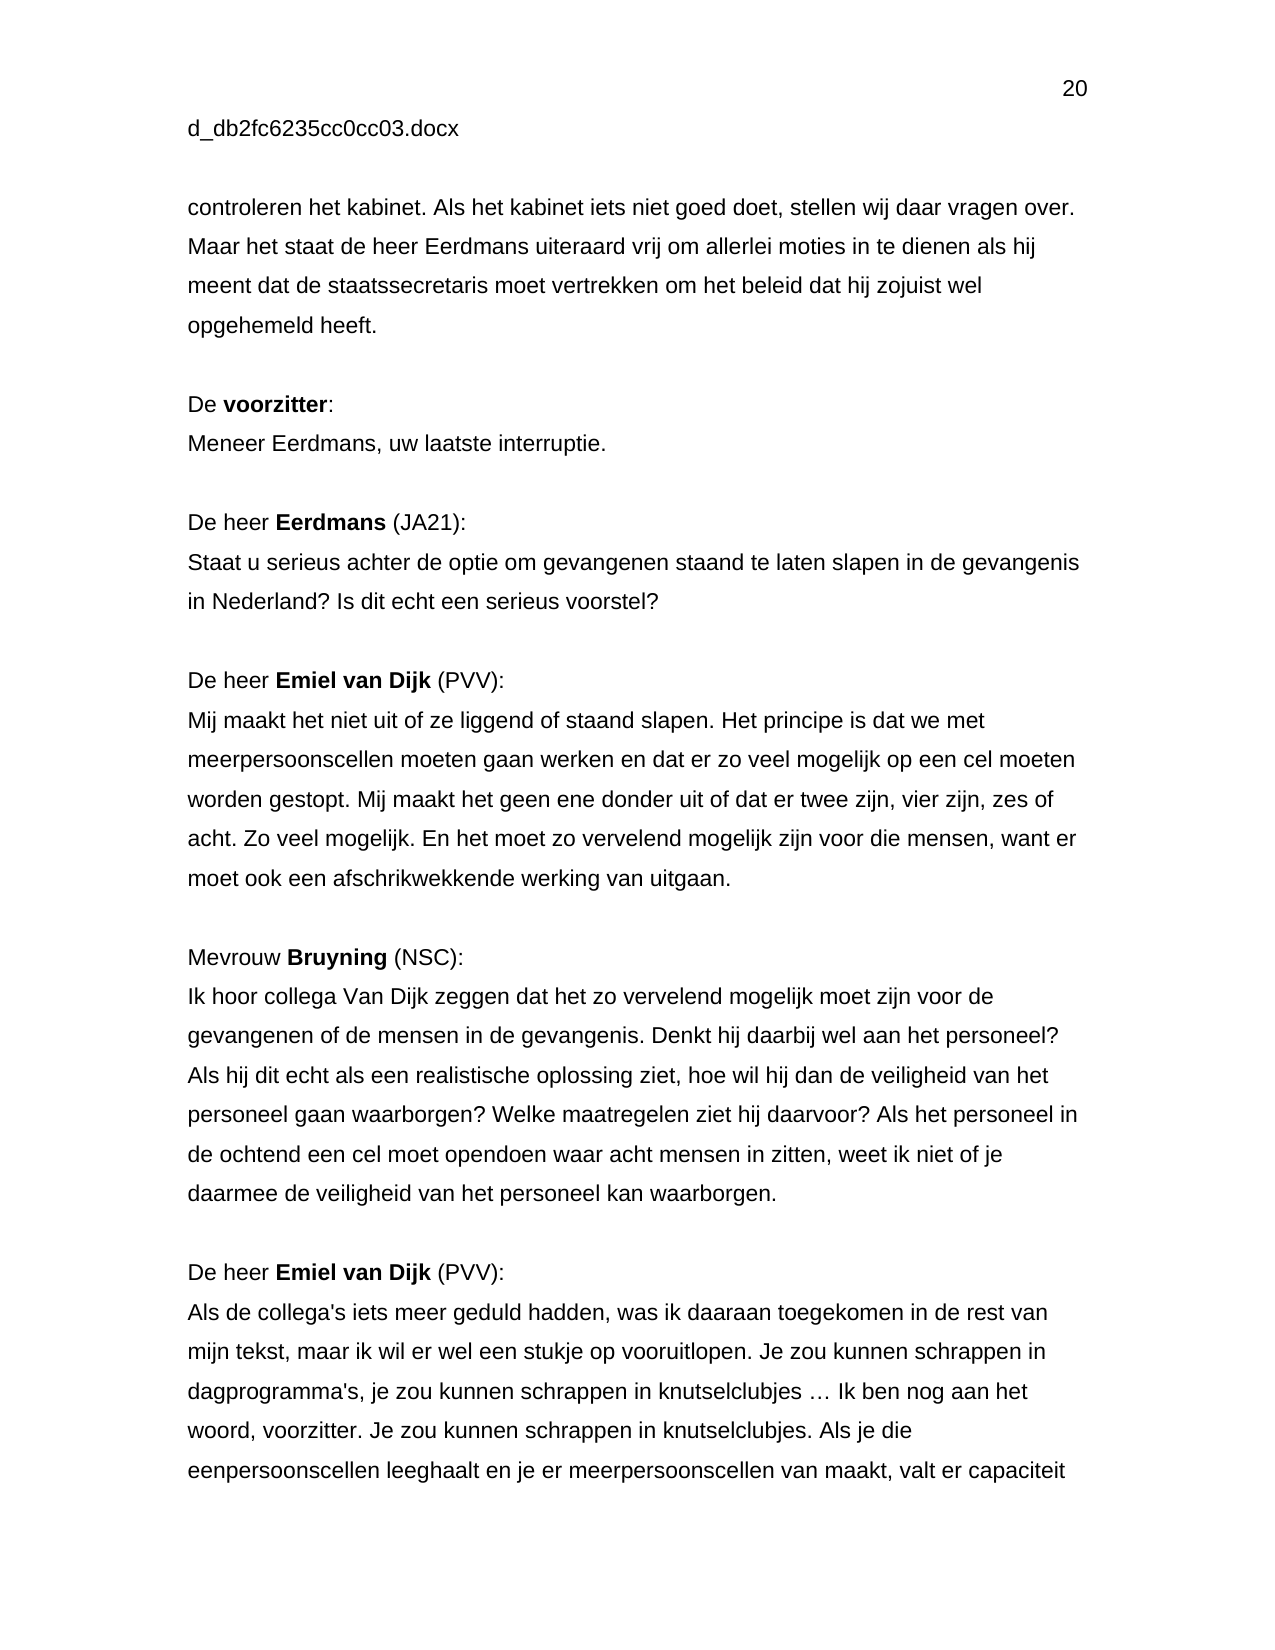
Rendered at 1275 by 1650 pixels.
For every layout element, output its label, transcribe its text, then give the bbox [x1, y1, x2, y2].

text De heer Eerdmans (JA21): [187, 509, 1087, 536]
text Meneer Eerdmans, uw laatste interruptie. [187, 430, 1087, 457]
text De heer Emiel van Dijk (PVV): [187, 1259, 1087, 1286]
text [187, 1299, 1087, 1483]
text De heer Emiel van Dijk (PVV): [187, 667, 1087, 693]
text Mij maakt het niet uit of ze liggend of staand slapen. Het principe is dat we met meerpersoonscellen moeten gaan werken en dat er zo veel mogelijk op een cel moeten worden gestopt. Mij maakt het geen ene donder uit of dat er twee zijn, vier zijn, zes of acht. Zo veel mogelijk. En het moet zo vervelend mogelijk zijn voor die mensen, want er moet ook een afschrikwekkende werking van uitgaan. [187, 707, 1087, 891]
text Staat u serieus achter de optie om gevangenen staand te laten slapen in de gevangenis in Nederland? Is dit echt een serieus voorstel? [187, 549, 1087, 614]
text De voorzitter: [187, 391, 1087, 417]
text Mevrouw Bruyning (NSC): [187, 943, 1087, 970]
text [187, 193, 1087, 338]
text Ik hoor collega Van Dijk zeggen dat het zo vervelend mogelijk moet zijn voor de gevangenen of de mensen in de gevangenis. Denkt hij daarbij wel aan het personeel? Als hij dit echt als een realistische oplossing ziet, hoe wil hij dan de veiligheid van het personeel gaan waarborgen? Welke maatregelen ziet hij daarvoor? Als het personeel in de ochtend een cel moet opendoen waar acht mensen in zitten, weet ik niet of je daarmee de veiligheid van het personeel kan waarborgen. [187, 983, 1087, 1207]
